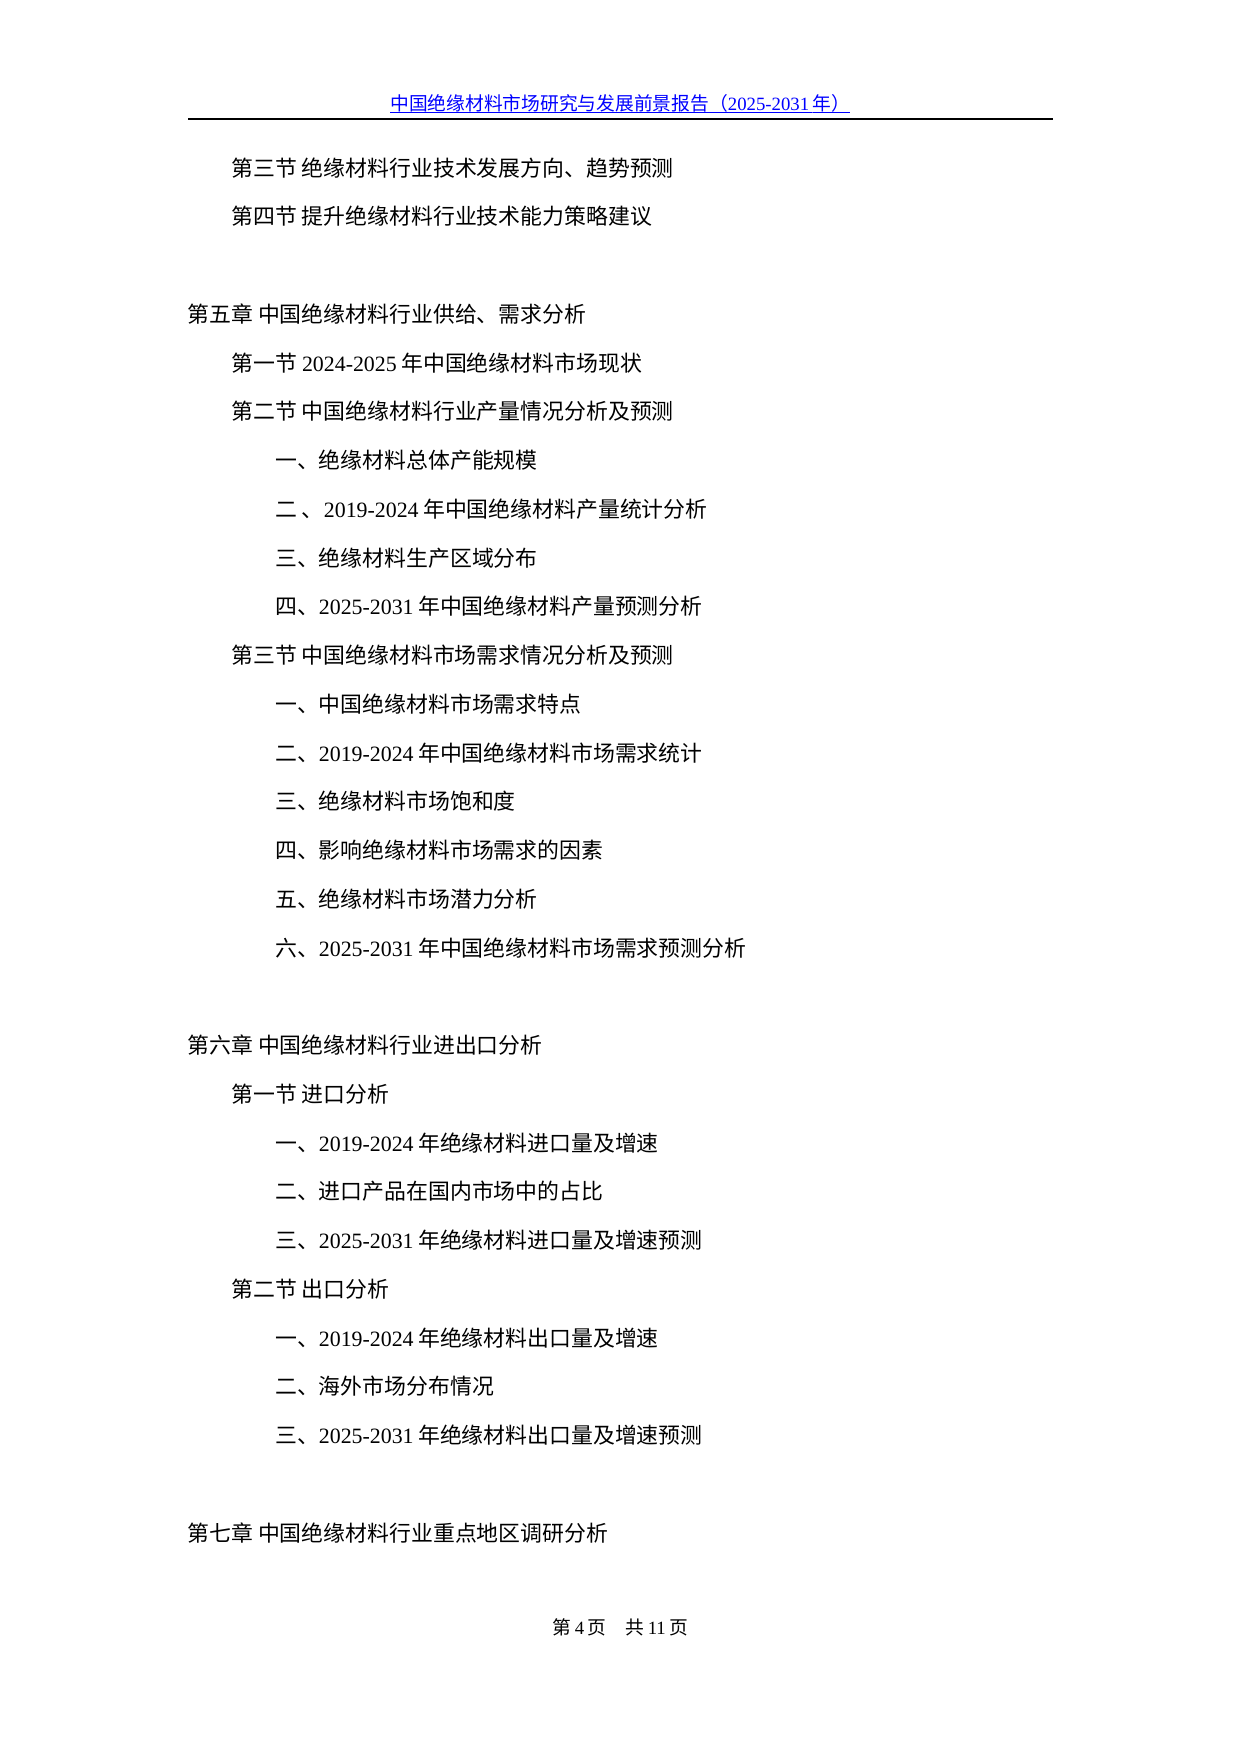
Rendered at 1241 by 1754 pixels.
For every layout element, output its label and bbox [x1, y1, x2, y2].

text [187, 150, 1053, 1548]
